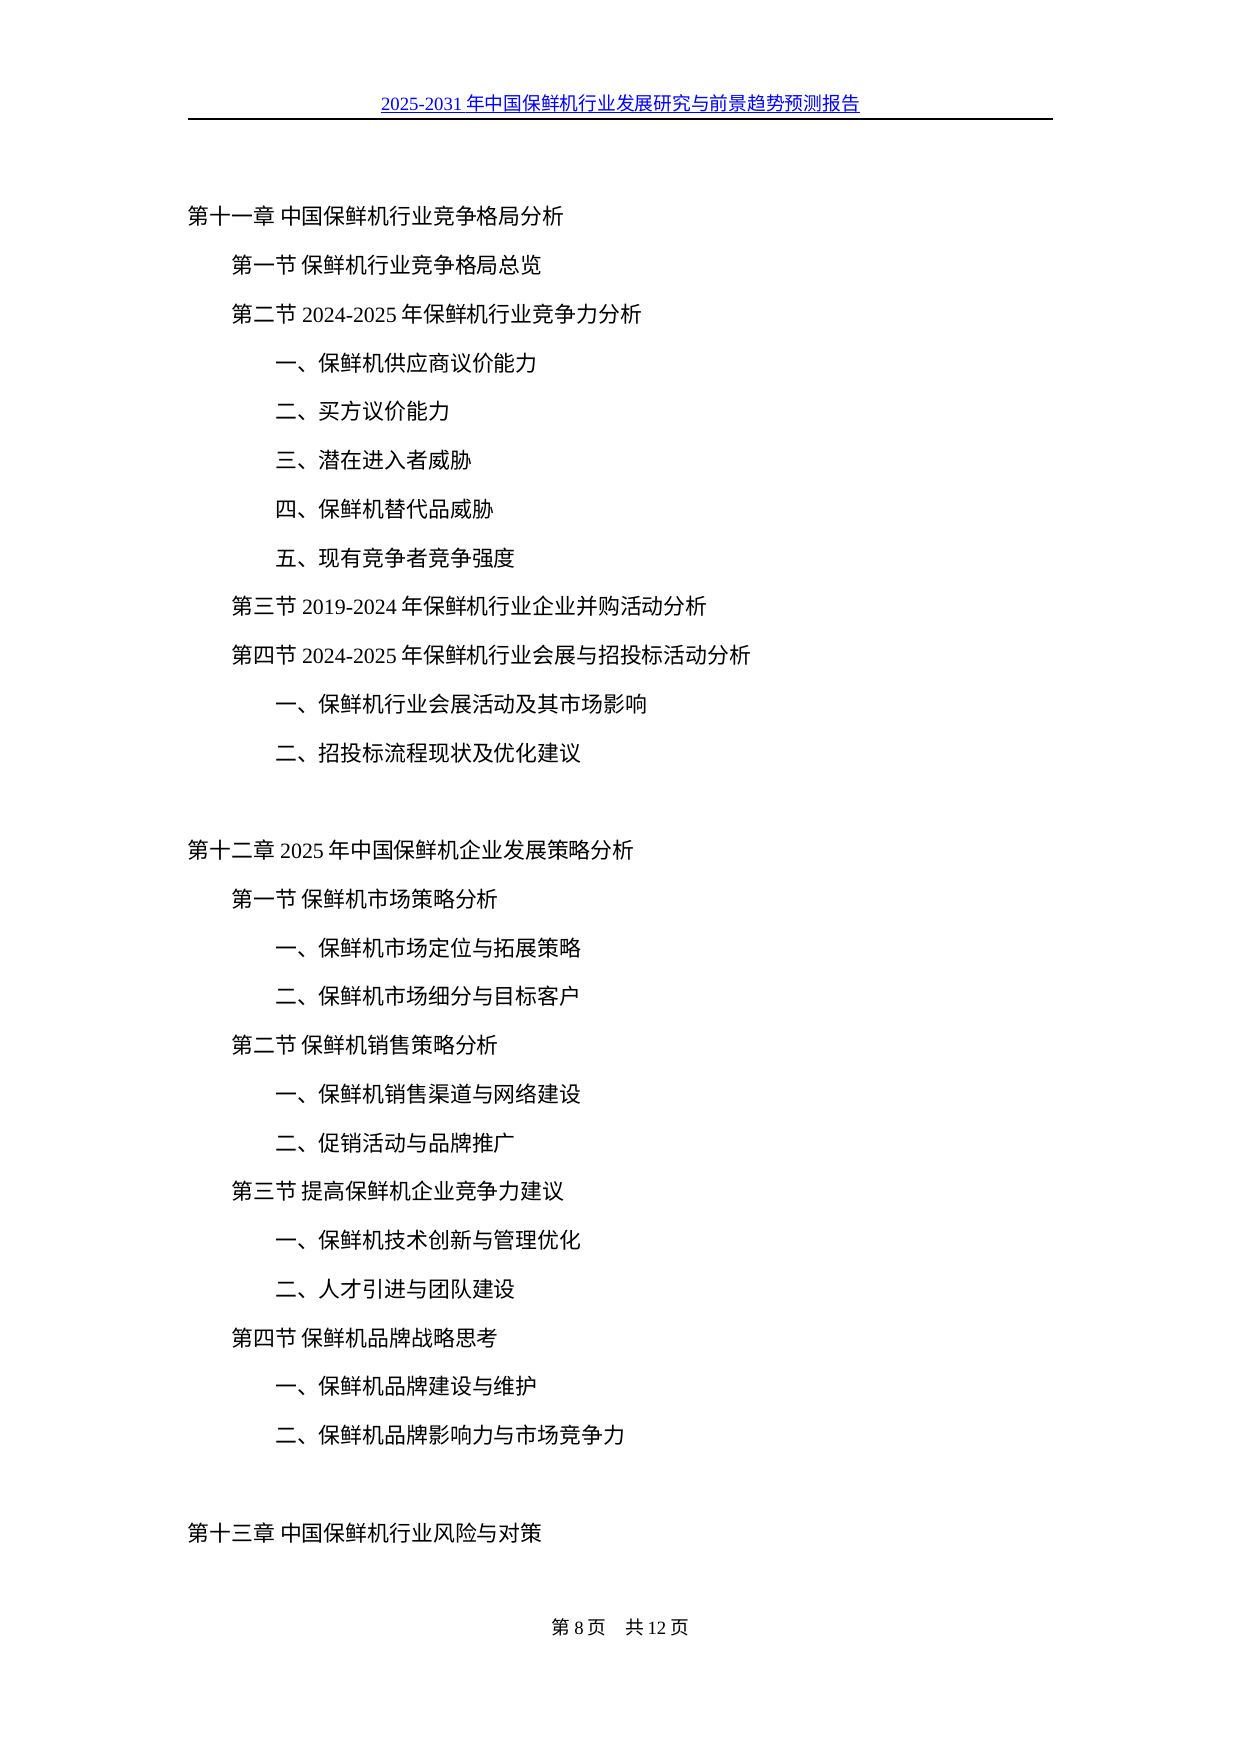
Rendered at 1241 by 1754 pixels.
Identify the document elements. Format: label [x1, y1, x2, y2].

text [187, 150, 1053, 1548]
